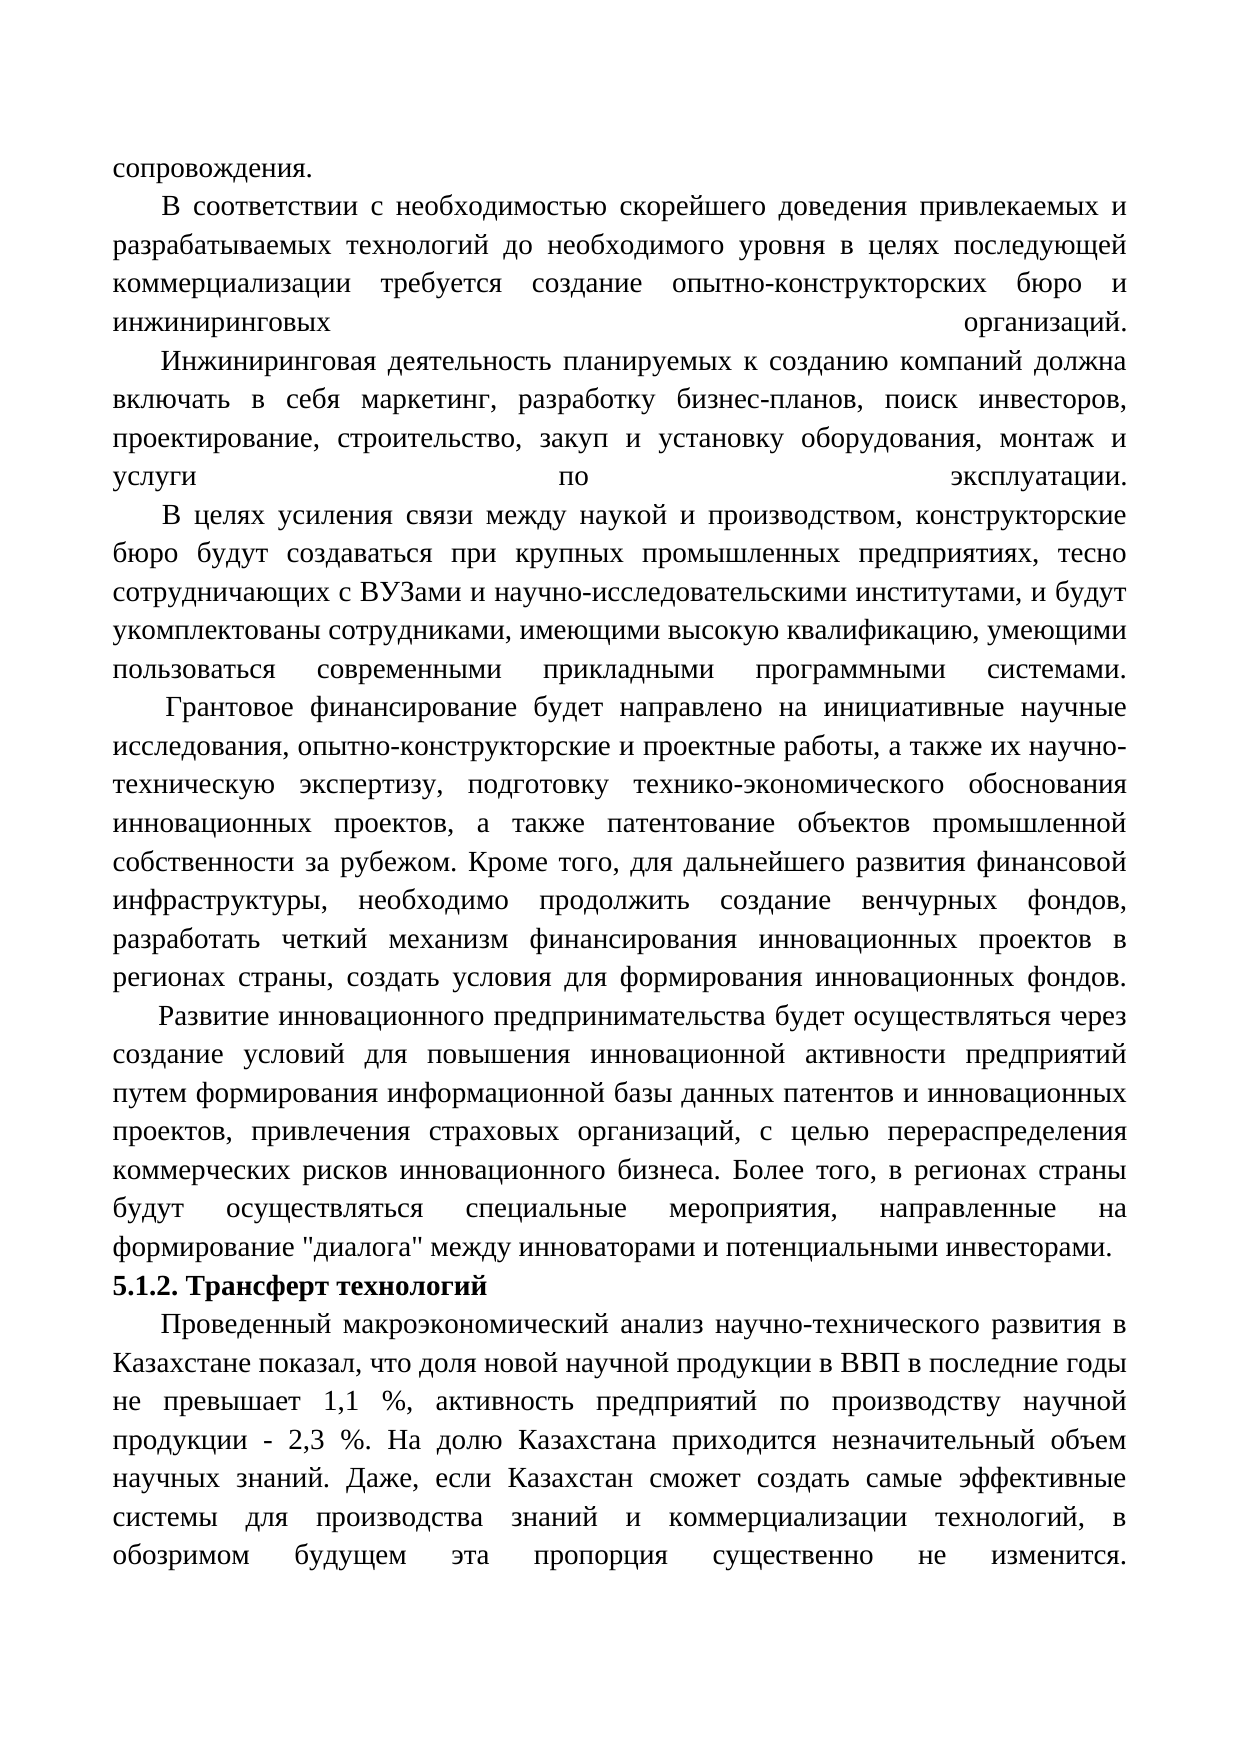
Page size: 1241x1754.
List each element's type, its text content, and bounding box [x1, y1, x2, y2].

text 5.1.2. Трансферт технологий [112, 1268, 1128, 1301]
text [112, 1306, 1128, 1571]
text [112, 150, 1128, 1263]
